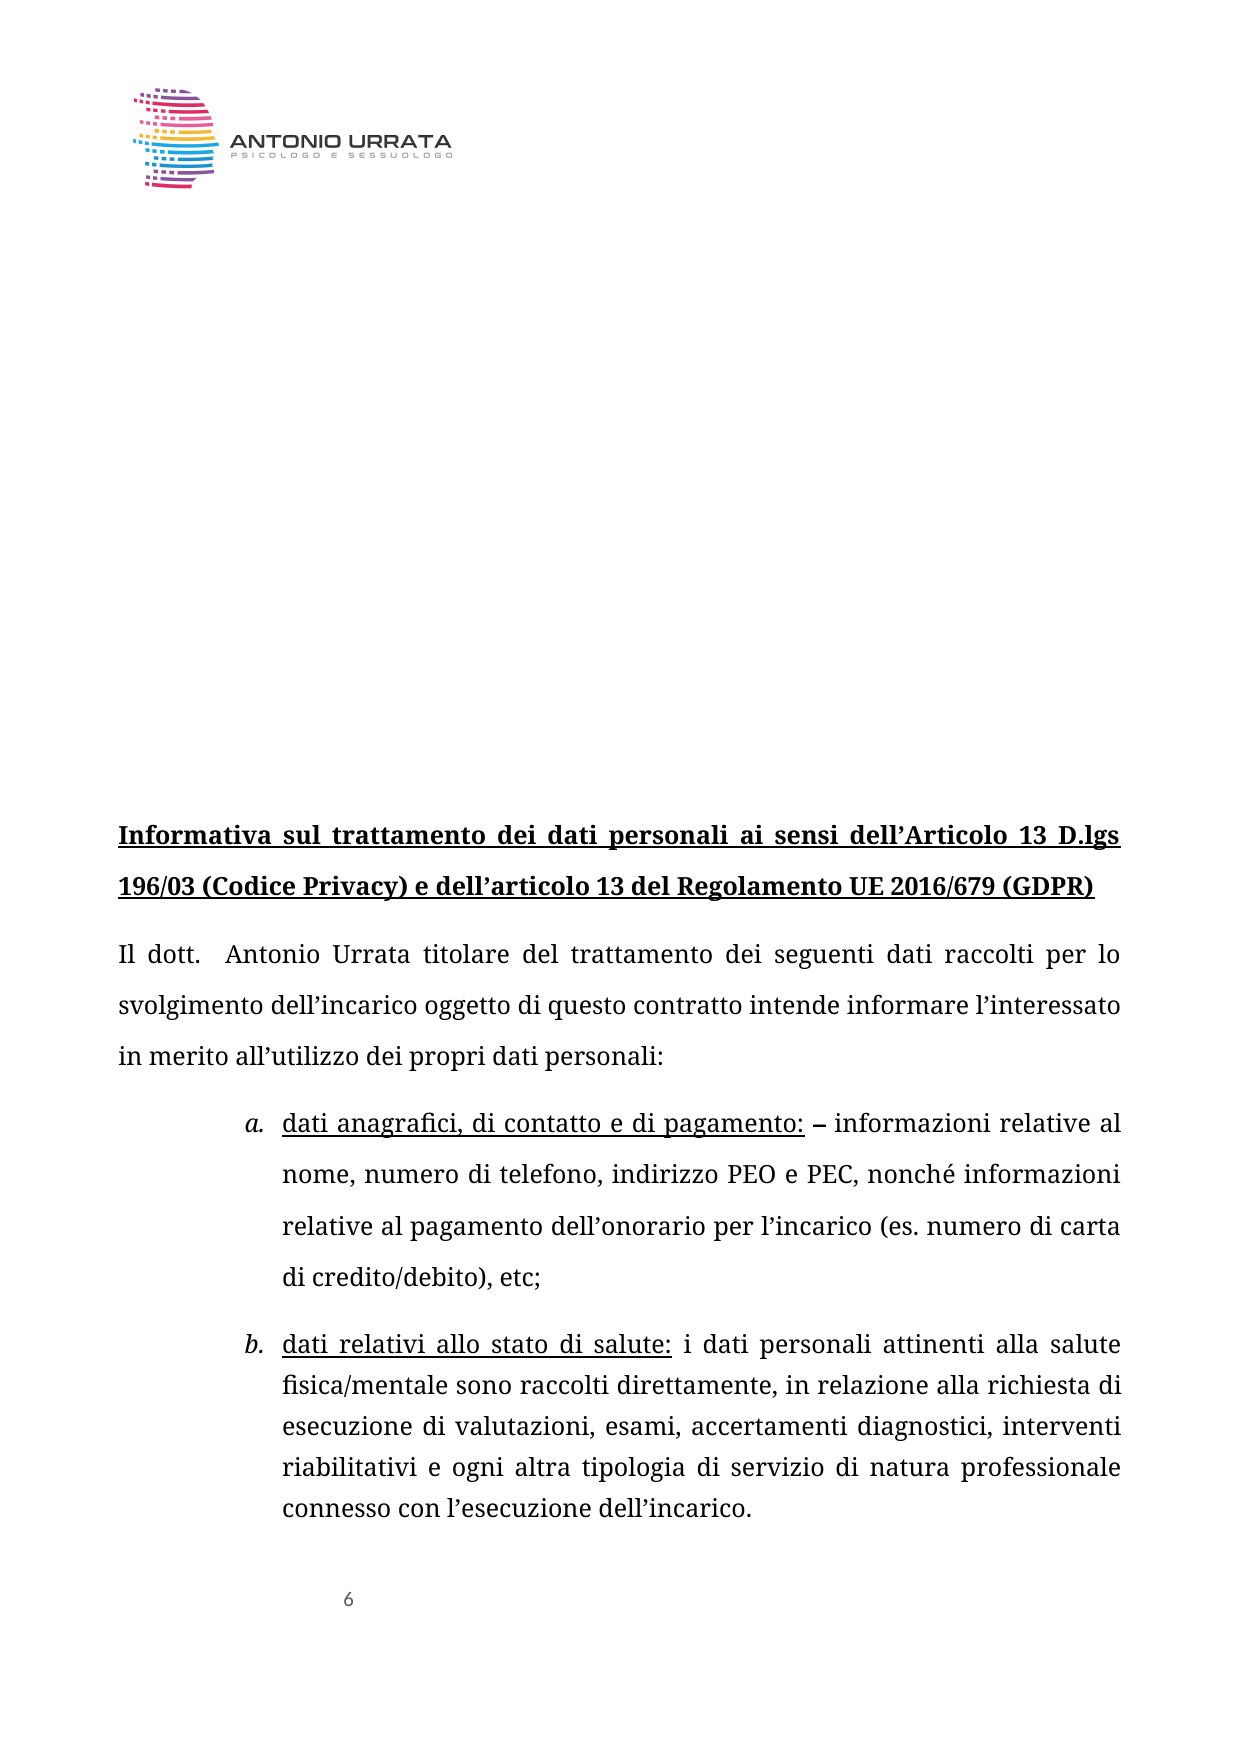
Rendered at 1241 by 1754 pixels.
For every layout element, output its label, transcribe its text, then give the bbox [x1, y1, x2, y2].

text Informativa sul trattamento dei dati personali ai sensi dell’Articolo 13 D.lgs 196/03 (Codice Privacy) e dell’articolo 13 del Regolamento UE 2016/679 (GDPR) [118, 817, 1121, 846]
text Il dott. Antonio Urrata titolare del trattamento dei seguenti dati raccolti per lo svolgimento dell’incarico oggetto di questo contratto intende informare l’interessato in merito all’utilizzo dei propri dati personali: [118, 936, 1121, 1072]
list dati anagrafici, di contatto e di pagamento: – informazioni relative al nome, numero di telefono, indirizzo PEO e PEC, nonché informazioni relative al pagamento dell’onorario per l’incarico (es. numero di carta di credito/debito), etc; [244, 1106, 1121, 1293]
text Informativa sul trattamento dei dati personali ai sensi dell’Articolo 13 D.lgs 196/03 (Codice Privacy) e dell’articolo 13 del Regolamento UE 2016/679 (GDPR) [118, 848, 1121, 903]
list dati relativi allo stato di salute: i dati personali attinenti alla salute fisica/mentale sono raccolti direttamente, in relazione alla richiesta di esecuzione di valutazioni, esami, accertamenti diagnostici, interventi riabilitativi e ogni altra tipologia di servizio di natura professionale connesso con l’esecuzione dell’incarico. [244, 1327, 1122, 1524]
picture [118, 73, 479, 208]
